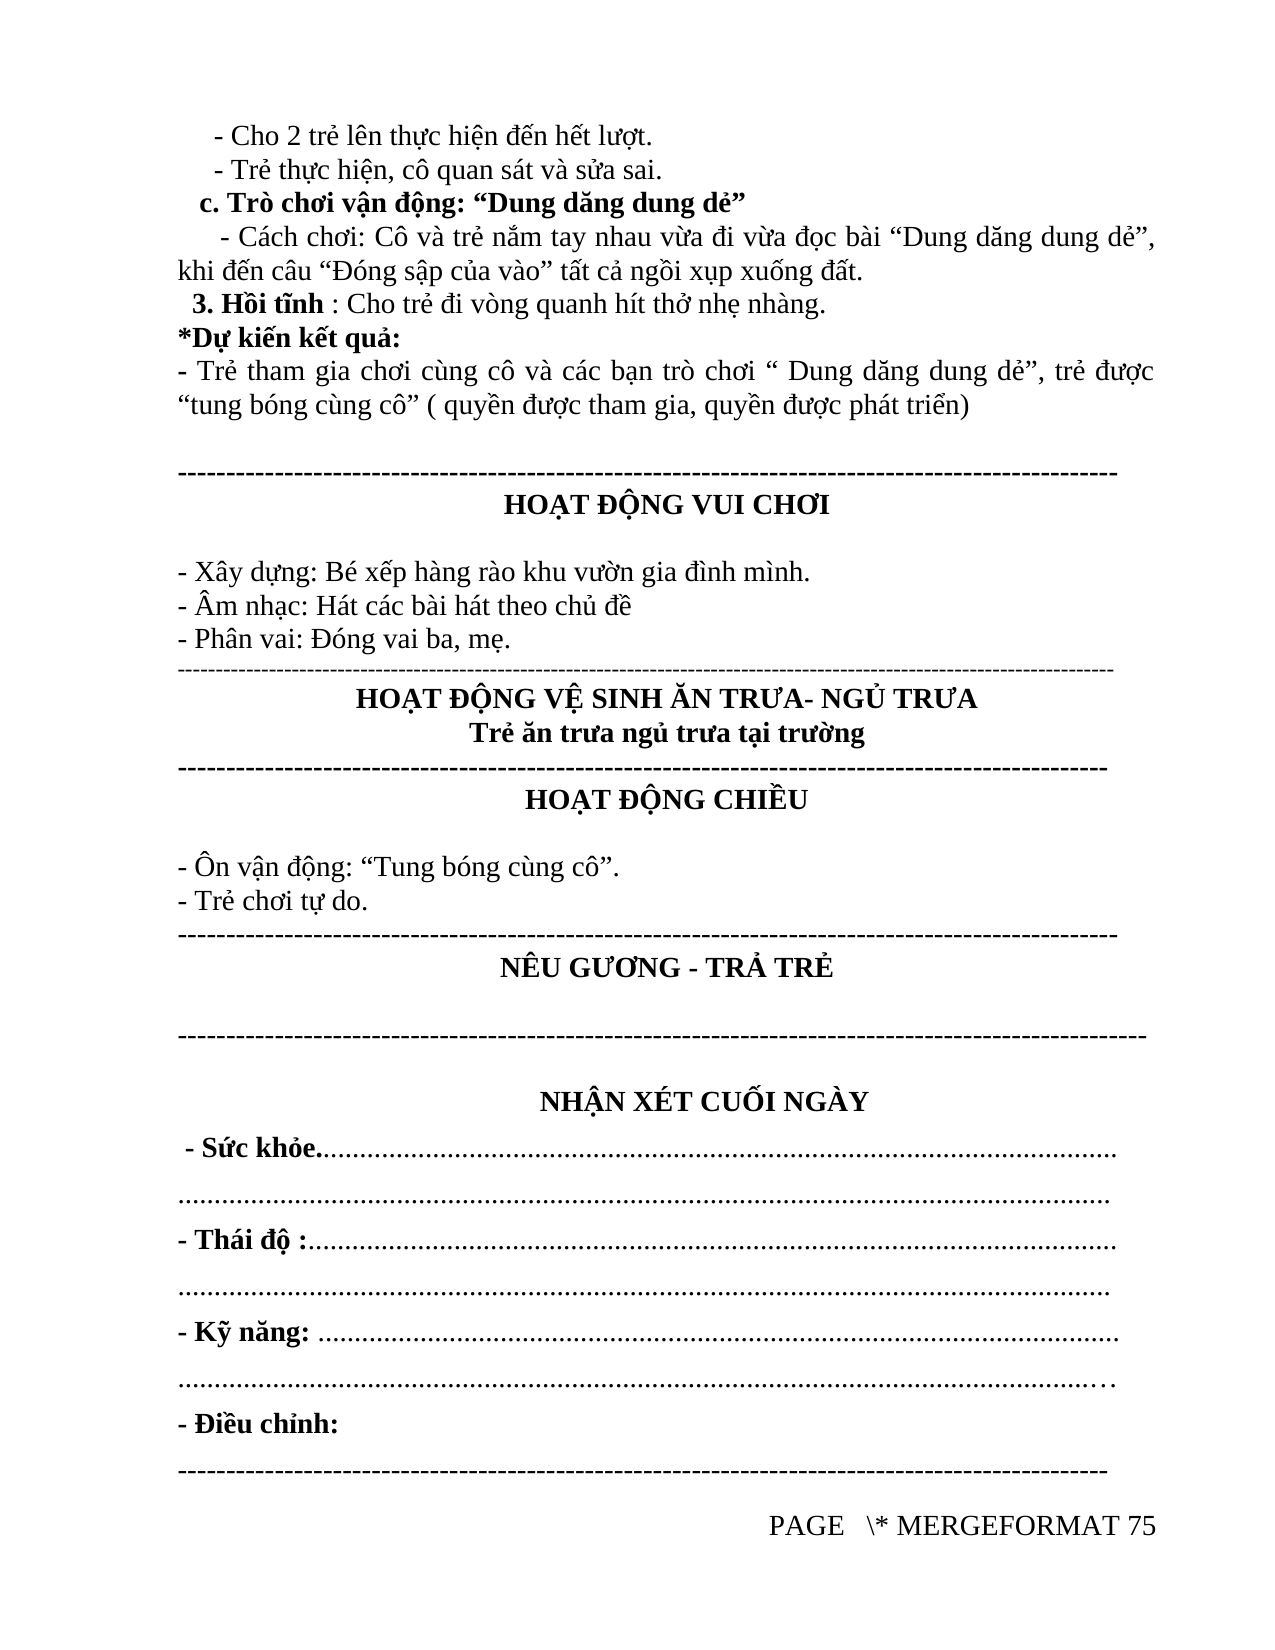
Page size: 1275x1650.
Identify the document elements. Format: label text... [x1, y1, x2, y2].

text - Xây dựng: Bé xếp hàng rào khu vườn gia đình mình. [177, 554, 1156, 588]
text ---------------------------------------------------------------------------------------------------- [177, 1017, 1156, 1051]
text - Trẻ chơi tự do. [177, 883, 1156, 916]
text - Sức khỏe.............................................................................................................. [177, 1130, 1156, 1164]
text ------------------------------------------------------------------------------------------------ [177, 1452, 1156, 1486]
text - Thái độ :............................................................................................................... [177, 1222, 1156, 1256]
text - Điều chỉnh: [177, 1406, 1156, 1440]
text ................................................................................................................................ [177, 1176, 1156, 1210]
text ................................................................................................................................ [177, 1268, 1156, 1302]
text - Cho 2 trẻ lên thực hiện đến hết lượt. [177, 118, 1156, 152]
text c. Trò chơi vận động: “Dung dăng dung dẻ” [177, 186, 1156, 219]
text HOẠT ĐỘNG VỆ SINH ĂN TRƯA- NGỦ TRƯA [177, 682, 1156, 715]
text - Ôn vận động: “Tung bóng cùng cô”. [177, 849, 1156, 883]
text ------------------------------------------------------------------------------------------------- [177, 454, 1156, 487]
text - Trẻ tham gia chơi cùng cô và các bạn trò chơi “ Dung dăng dung dẻ”, trẻ được “tung bóng cùng cô” ( quyền được tham gia, quyền được phát triển) [177, 353, 1156, 420]
text .............................................................................................................................… [177, 1360, 1156, 1394]
text ------------------------------------------------------------------------------------------------ [177, 749, 1156, 782]
text *Dự kiến kết quả: [177, 320, 1156, 353]
text NÊU GƯƠNG - TRẢ TRẺ [177, 950, 1156, 983]
text - Kỹ năng: .............................................................................................................. [177, 1314, 1156, 1348]
text - Cách chơi: Cô và trẻ nắm tay nhau vừa đi vừa đọc bài “Dung dăng dung dẻ”, khi đến câu “Đóng sập của vào” tất cả ngồi xụp xuống đất. [177, 219, 1156, 286]
text - Âm nhạc: Hát các bài hát theo chủ đề [177, 588, 1156, 622]
text HOẠT ĐỘNG CHIỀU [177, 782, 1156, 816]
text 3. Hồi tĩnh : Cho trẻ đi vòng quanh hít thở nhẹ nhàng. [177, 286, 1156, 320]
text - Trẻ thực hiện, cô quan sát và sửa sai. [177, 152, 1156, 186]
text ------------------------------------------------------------------------------------------------- [177, 916, 1156, 950]
text --------------------------------------------------------------------------------------------------------------------------- [177, 655, 1156, 682]
text HOẠT ĐỘNG VUI CHƠI [177, 487, 1156, 521]
text Trẻ ăn trưa ngủ trưa tại trường [177, 715, 1156, 749]
text - Phân vai: Đóng vai ba, mẹ. [177, 622, 1156, 655]
text NHẬN XÉT CUỐI NGÀY [177, 1084, 1156, 1118]
